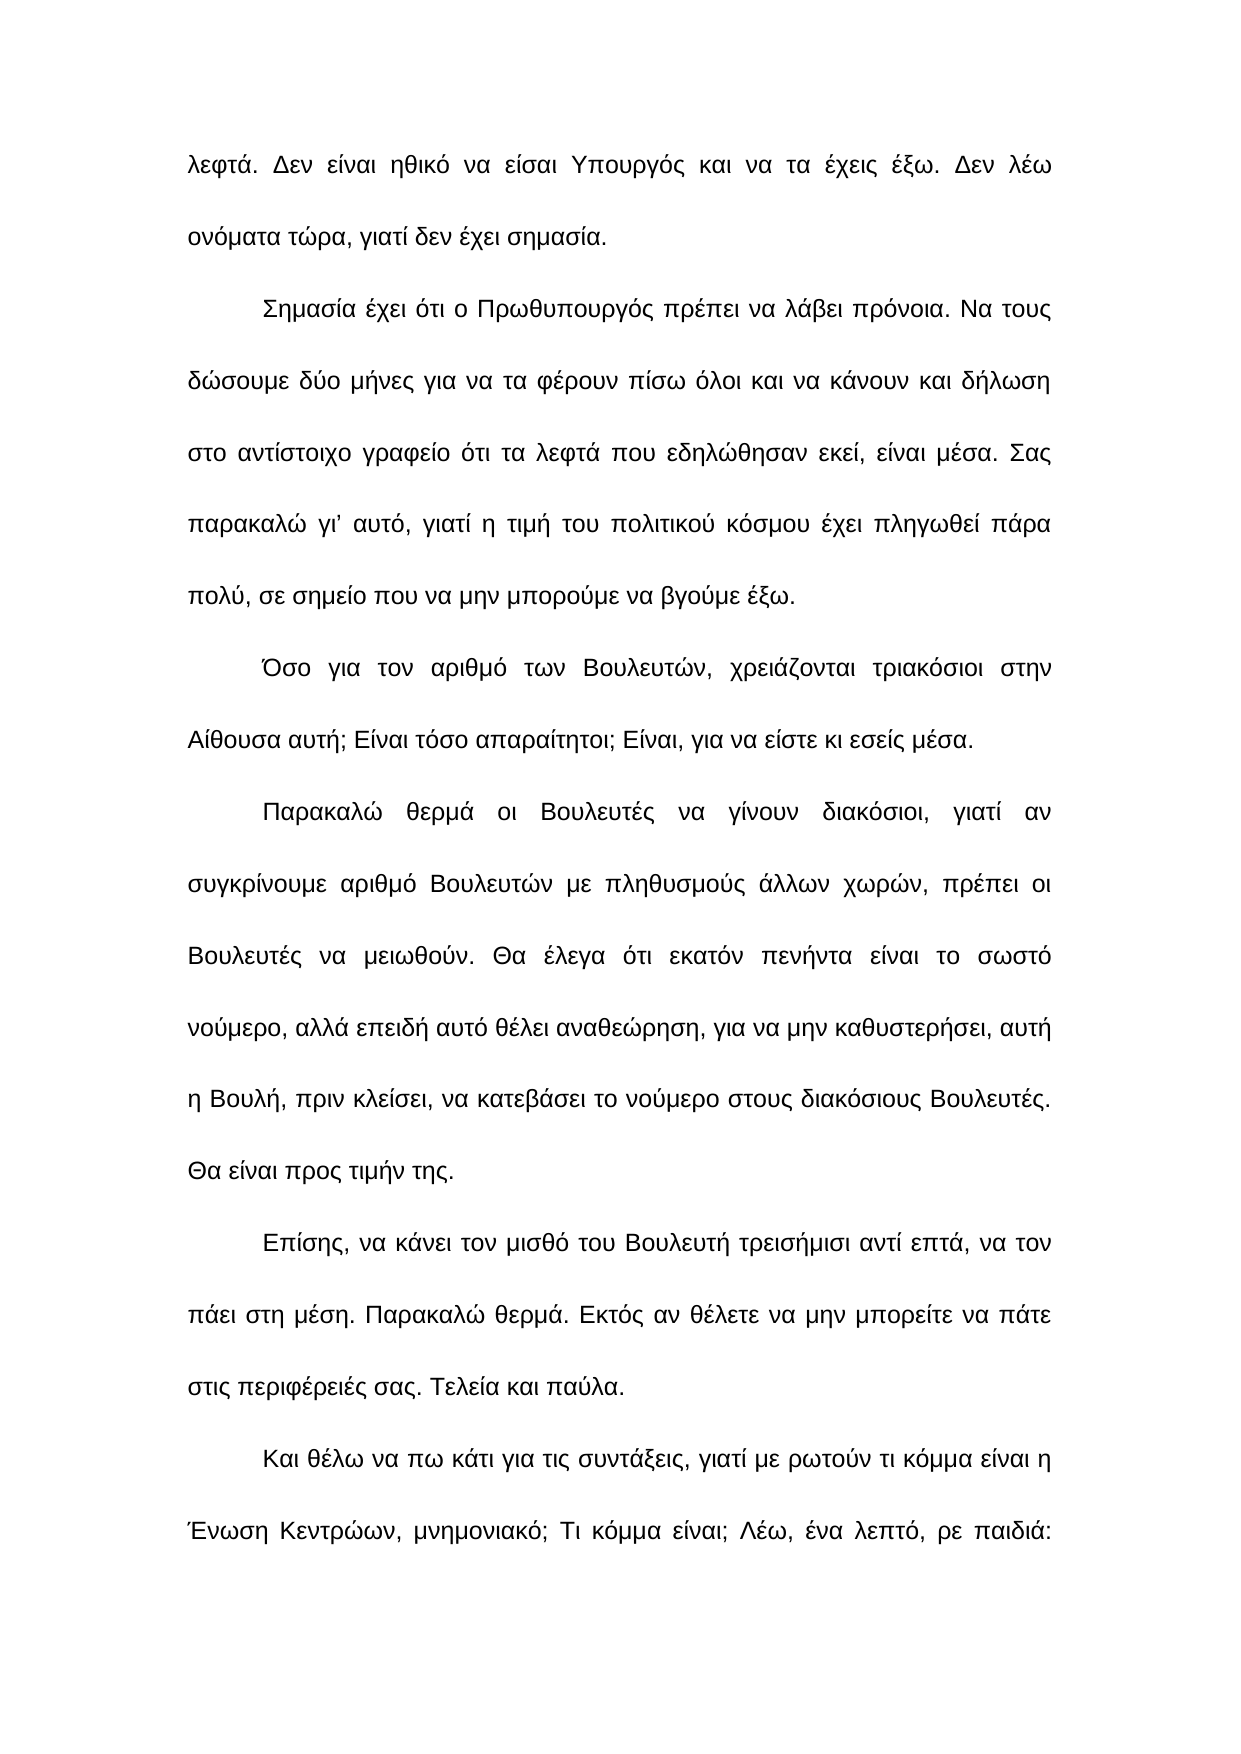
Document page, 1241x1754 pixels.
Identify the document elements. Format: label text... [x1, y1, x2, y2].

text Σημασία έχει ότι ο Πρωθυπουργός πρέπει να λάβει πρόνοια. Να τους δώσουμε δύο μήνες για να τα φέρουν πίσω όλοι και να κάνουν και δήλωση στο αντίστοιχο γραφείο ότι τα λεφτά που εδηλώθησαν εκεί, είναι μέσα. Σας παρακαλώ γι’ αυτό, γιατί η τιμή του πολιτικού κόσμου έχει πληγωθεί πάρα πολύ, σε σημείο που να μην μπορούμε να βγούμε έξω. [187, 294, 1053, 610]
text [187, 1444, 1053, 1544]
text Παρακαλώ θερμά οι Βουλευτές να γίνουν διακόσιοι, γιατί αν συγκρίνουμε αριθμό Βουλευτών με πληθυσμούς άλλων χωρών, πρέπει οι Βουλευτές να μειωθούν. Θα έλεγα ότι εκατόν πενήντα είναι το σωστό νούμερο, αλλά επειδή αυτό θέλει αναθεώρηση, για να μην καθυστερήσει, αυτή η Βουλή, πριν κλείσει, να κατεβάσει το νούμερο στους διακόσιους Βουλευτές. Θα είναι προς τιμήν της. [187, 797, 1053, 1185]
text Όσο για τον αριθμό των Βουλευτών, χρειάζονται τριακόσιοι στην Αίθουσα αυτή; Είναι τόσο απαραίτητοι; Είναι, για να είστε κι εσείς μέσα. [187, 653, 1053, 754]
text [187, 150, 1053, 251]
text Επίσης, να κάνει τον μισθό του Βουλευτή τρεισήμισι αντί επτά, να τον πάει στη μέση. Παρακαλώ θερμά. Εκτός αν θέλετε να μην μπορείτε να πάτε στις περιφέρειές σας. Τελεία και παύλα. [187, 1228, 1053, 1401]
